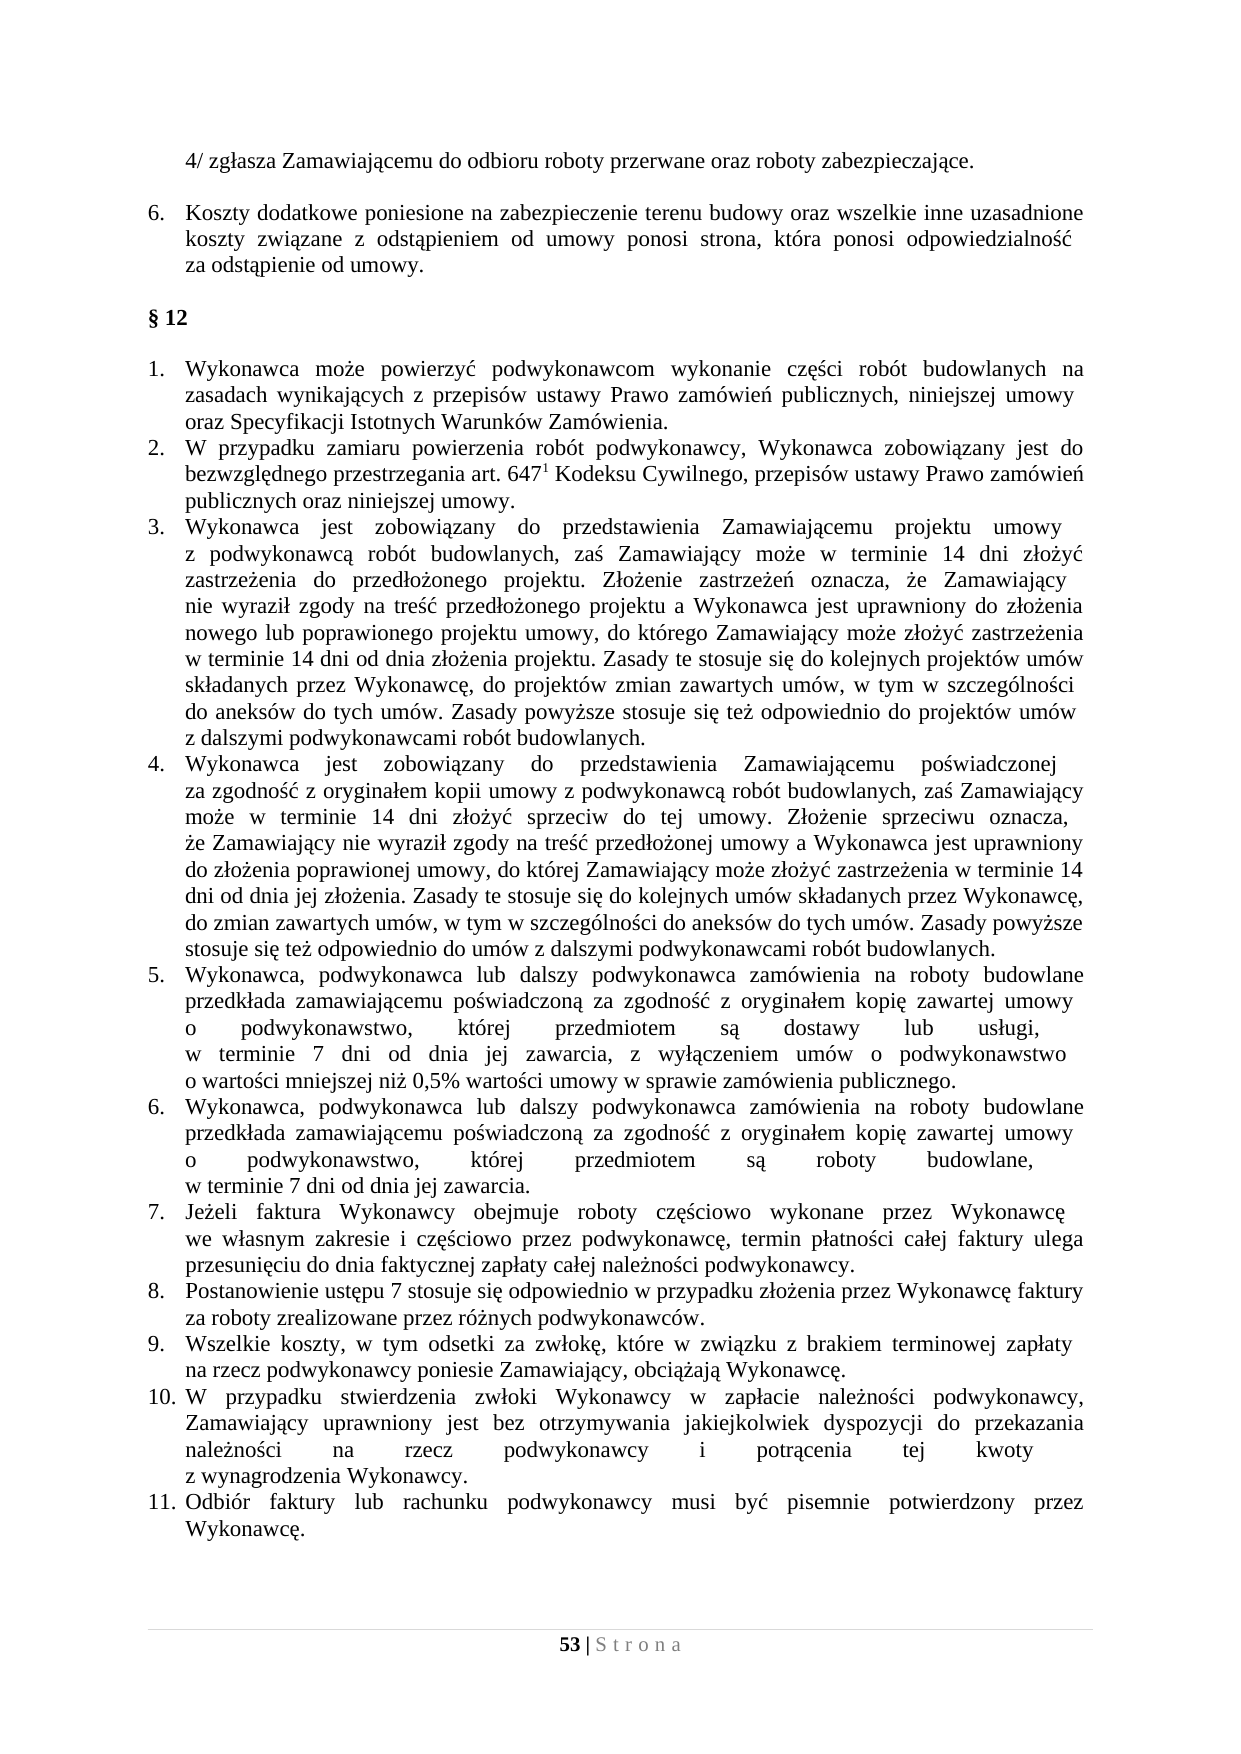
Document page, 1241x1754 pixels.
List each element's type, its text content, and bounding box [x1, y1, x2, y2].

list Koszty dodatkowe poniesione na zabezpieczenie terenu budowy oraz wszelkie inne uzasadnione koszty związane z odstąpieniem od umowy ponosi strona, która ponosi odpowiedzialność za odstąpienie od umowy. [148, 199, 1085, 278]
list Wykonawca, podwykonawca lub dalszy podwykonawca zamówienia na roboty budowlane przedkłada zamawiającemu poświadczoną za zgodność z oryginałem kopię zawartej umowy o podwykonawstwo, której przedmiotem są dostawy lub usługi, w terminie 7 dni od dnia jej zawarcia, z wyłączeniem umów o podwykonawstwo o wartości mniejszej niż 0,5% wartości umowy w sprawie zamówienia publicznego. [148, 961, 1085, 1093]
list Odbiór faktury lub rachunku podwykonawcy musi być pisemnie potwierdzony przez Wykonawcę. [148, 1488, 1085, 1541]
list Wykonawca, podwykonawca lub dalszy podwykonawca zamówienia na roboty budowlane przedkłada zamawiającemu poświadczoną za zgodność z oryginałem kopię zawartej umowy o podwykonawstwo, której przedmiotem są roboty budowlane, w terminie 7 dni od dnia jej zawarcia. [148, 1093, 1085, 1198]
list Wykonawca jest zobowiązany do przedstawienia Zamawiającemu projektu umowy z podwykonawcą robót budowlanych, zaś Zamawiający może w terminie 14 dni złożyć zastrzeżenia do przedłożonego projektu. Złożenie zastrzeżeń oznacza, że Zamawiający nie wyraził zgody na treść przedłożonego projektu a Wykonawca jest uprawniony do złożenia nowego lub poprawionego projektu umowy, do którego Zamawiający może złożyć zastrzeżenia w terminie 14 dni od dnia złożenia projektu. Zasady te stosuje się do kolejnych projektów umów składanych przez Wykonawcę, do projektów zmian zawartych umów, w tym w szczególności do aneksów do tych umów. Zasady powyższe stosuje się też odpowiednio do projektów umów z dalszymi podwykonawcami robót budowlanych. [148, 513, 1085, 750]
text 4/ zgłasza Zamawiającemu do odbioru roboty przerwane oraz roboty zabezpieczające. [185, 148, 1085, 174]
list W przypadku zamiaru powierzenia robót podwykonawcy, Wykonawca zobowiązany jest do bezwzględnego przestrzegania art. 6471 Kodeksu Cywilnego, przepisów ustawy Prawo zamówień publicznych oraz niniejszej umowy. [148, 434, 1085, 513]
list Wykonawca może powierzyć podwykonawcom wykonanie części robót budowlanych na zasadach wynikających z przepisów ustawy Prawo zamówień publicznych, niniejszej umowy oraz Specyfikacji Istotnych Warunków Zamówienia. [148, 355, 1085, 434]
list Wykonawca jest zobowiązany do przedstawienia Zamawiającemu poświadczonej za zgodność z oryginałem kopii umowy z podwykonawcą robót budowlanych, zaś Zamawiający może w terminie 14 dni złożyć sprzeciw do tej umowy. Złożenie sprzeciwu oznacza, że Zamawiający nie wyraził zgody na treść przedłożonej umowy a Wykonawca jest uprawniony do złożenia poprawionej umowy, do której Zamawiający może złożyć zastrzeżenia w terminie 14 dni od dnia jej złożenia. Zasady te stosuje się do kolejnych umów składanych przez Wykonawcę, do zmian zawartych umów, w tym w szczególności do aneksów do tych umów. Zasady powyższe stosuje się też odpowiednio do umów z dalszymi podwykonawcami robót budowlanych. [148, 750, 1085, 961]
text 12 [148, 304, 1085, 330]
list Postanowienie ustępu 7 stosuje się odpowiednio w przypadku złożenia przez Wykonawcę faktury za roboty zrealizowane przez różnych podwykonawców. [148, 1277, 1085, 1330]
list Jeżeli faktura Wykonawcy obejmuje roboty częściowo wykonane przez Wykonawcę we własnym zakresie i częściowo przez podwykonawcę, termin płatności całej faktury ulega przesunięciu do dnia faktycznej zapłaty całej należności podwykonawcy. [148, 1198, 1085, 1277]
list W przypadku stwierdzenia zwłoki Wykonawcy w zapłacie należności podwykonawcy, Zamawiający uprawniony jest bez otrzymywania jakiejkolwiek dyspozycji do przekazania należności na rzecz podwykonawcy i potrącenia tej kwoty z wynagrodzenia Wykonawcy. [148, 1383, 1085, 1488]
list Wszelkie koszty, w tym odsetki za zwłokę, które w związku z brakiem terminowej zapłaty na rzecz podwykonawcy poniesie Zamawiający, obciążają Wykonawcę. [148, 1330, 1085, 1383]
